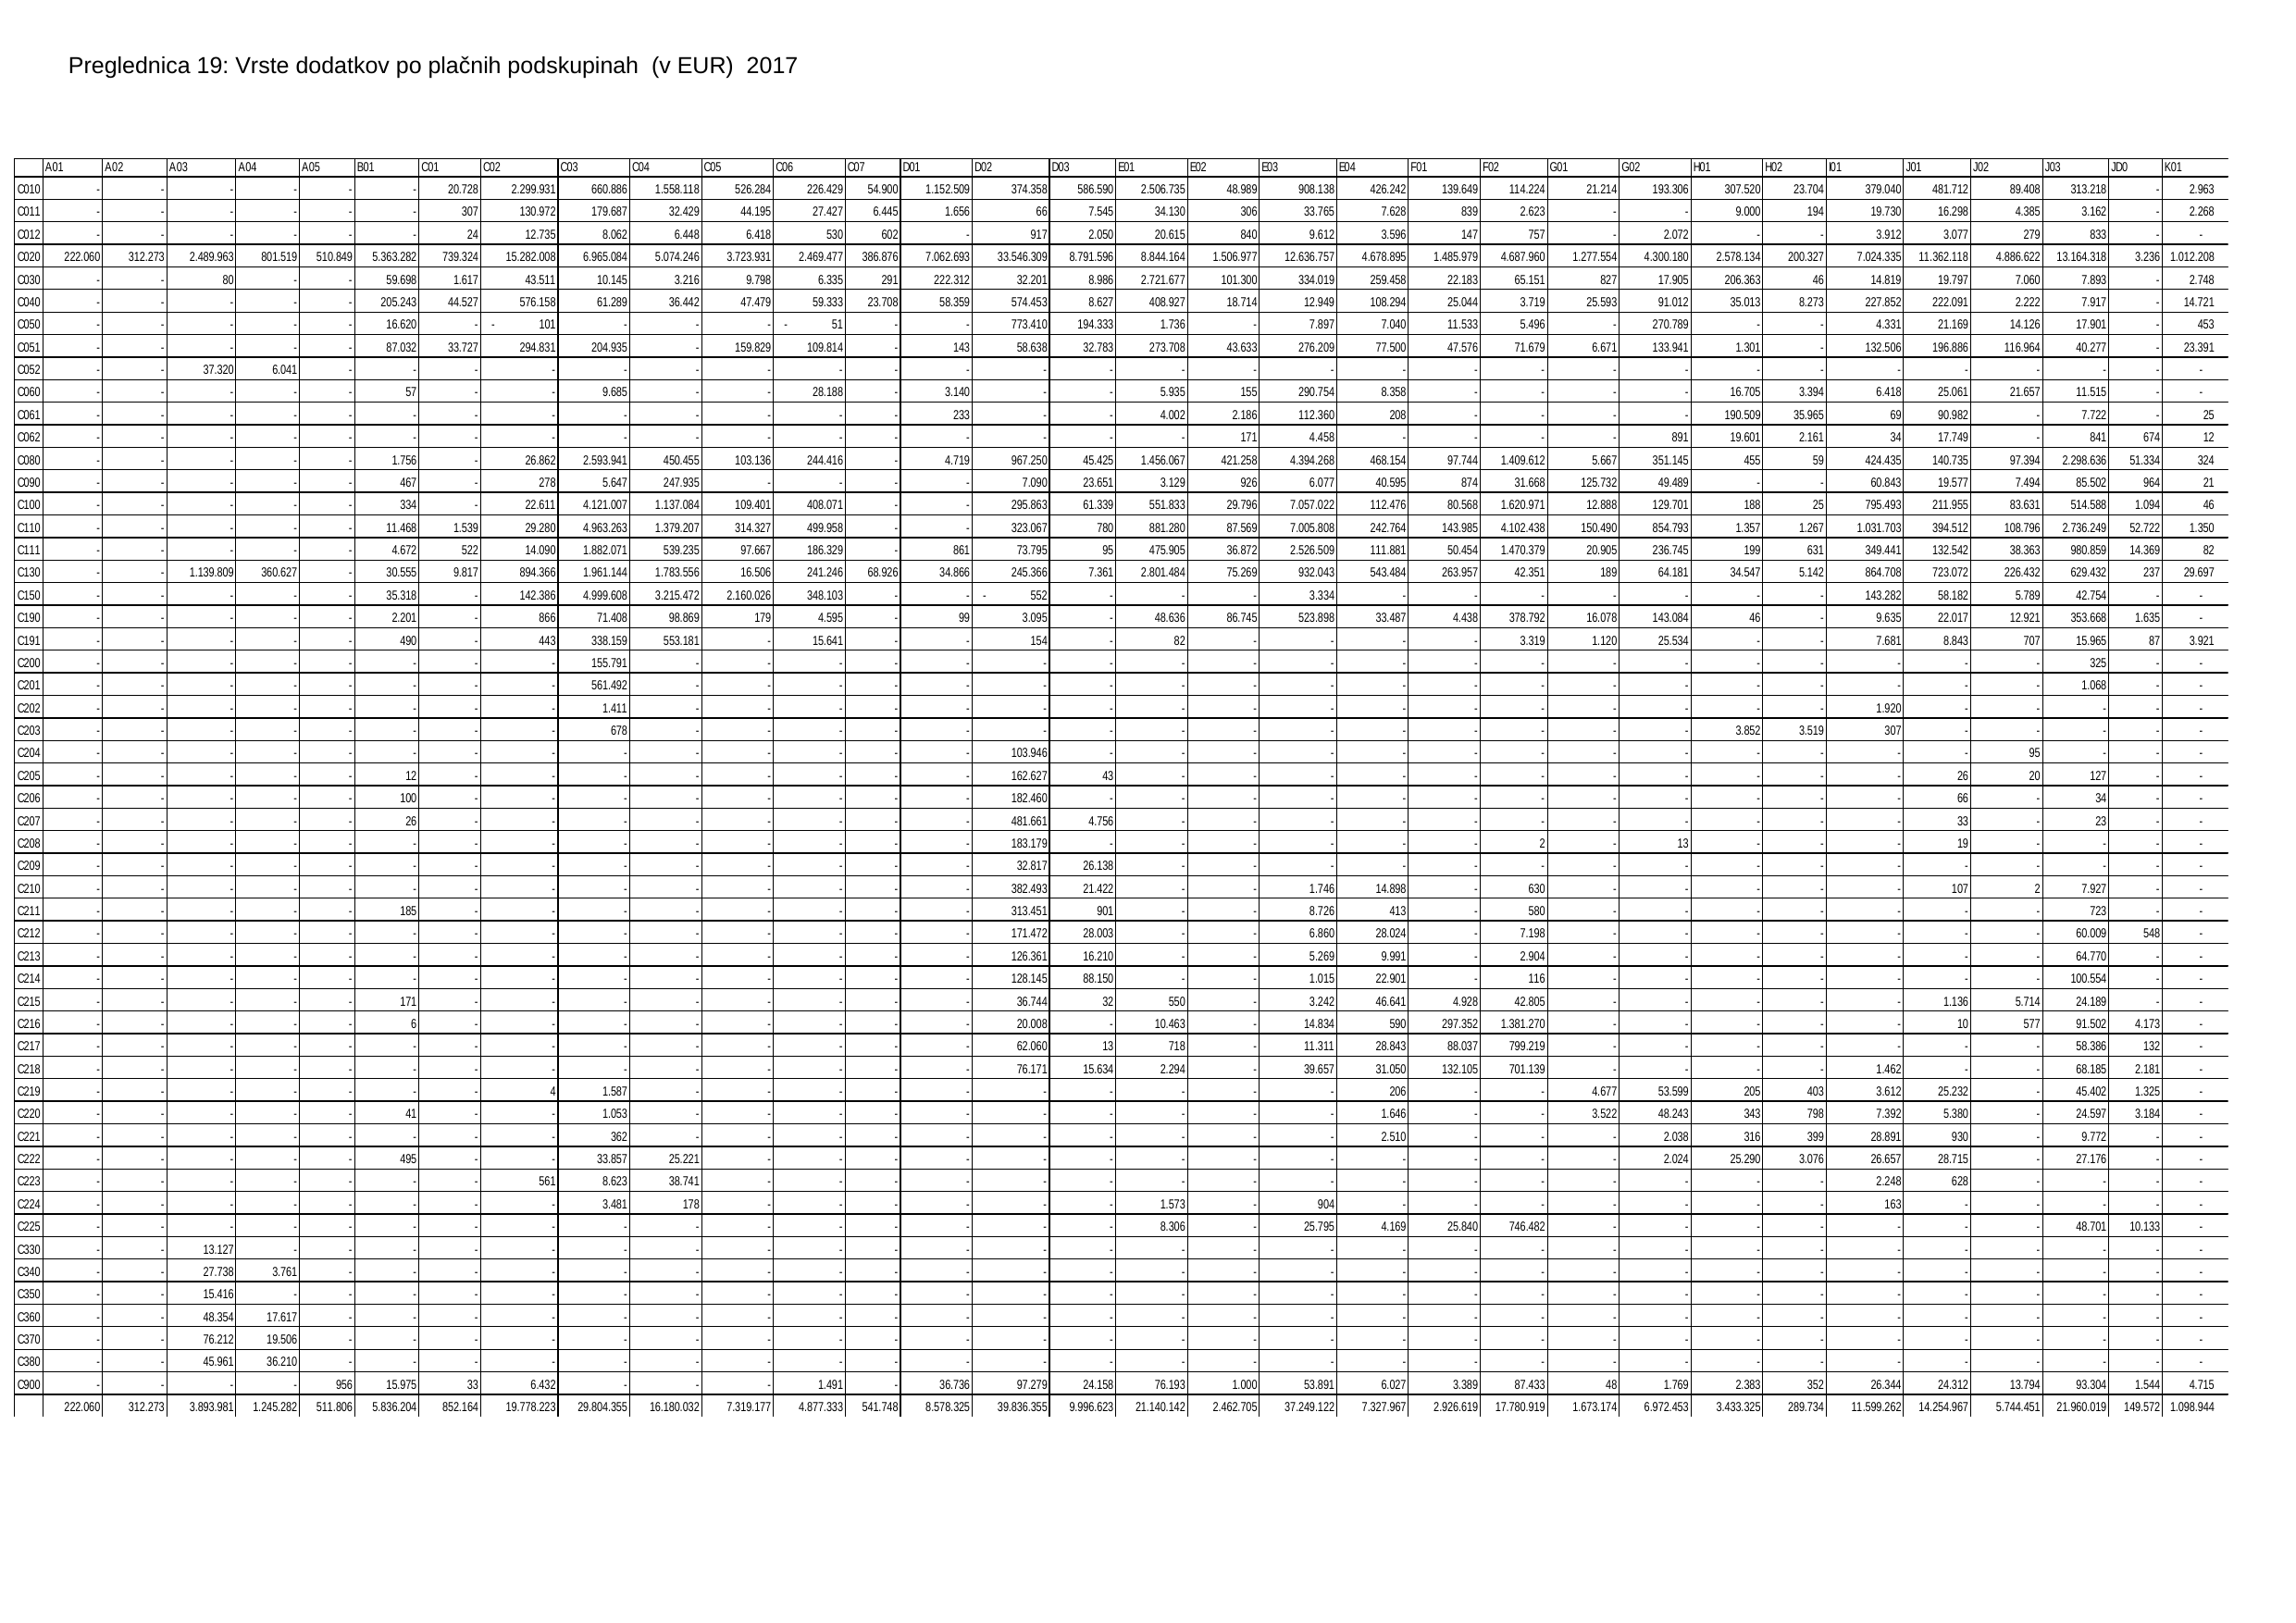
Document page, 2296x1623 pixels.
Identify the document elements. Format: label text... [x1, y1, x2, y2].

text Preglednica 19: Vrste dodatkov po plačnih podskupinah (v EUR) 2017 [68, 52, 2228, 79]
